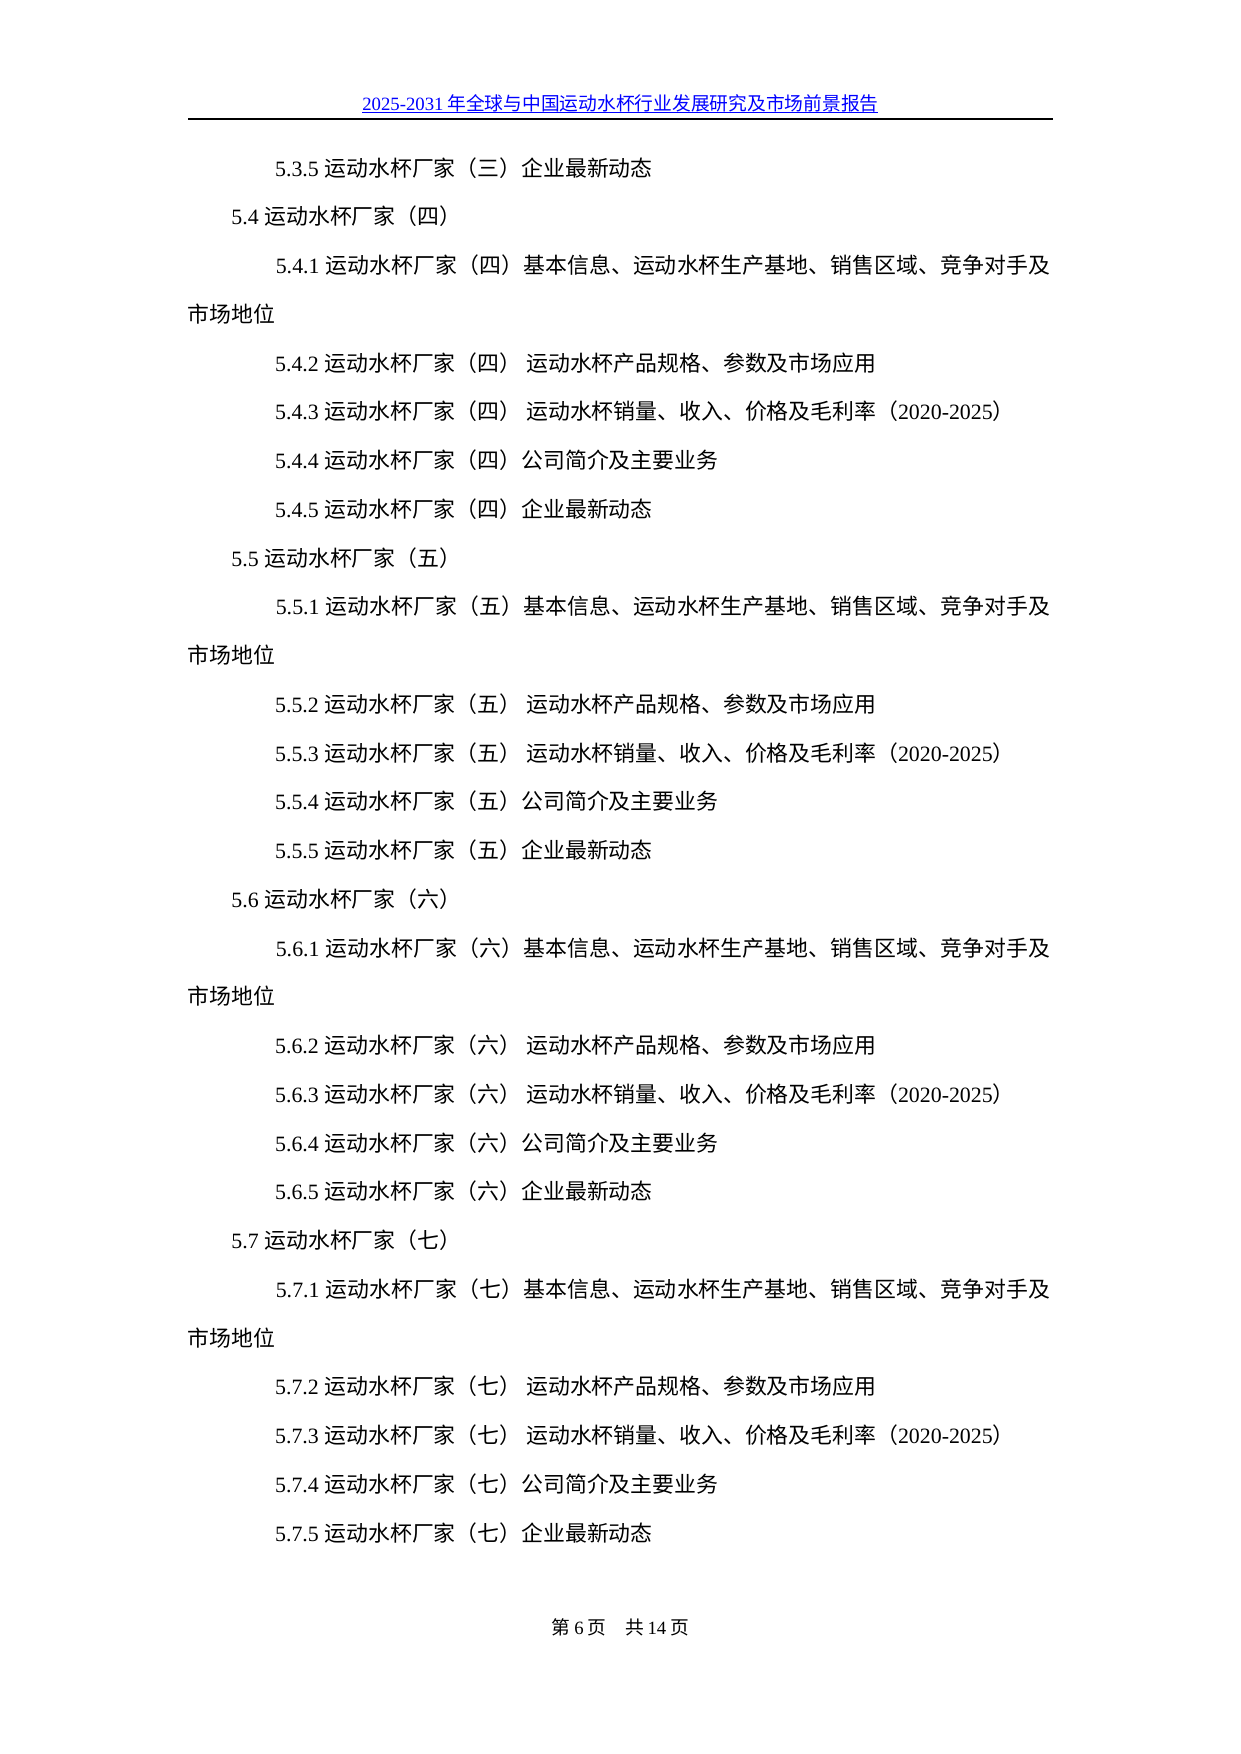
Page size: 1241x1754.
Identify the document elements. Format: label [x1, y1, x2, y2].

text [187, 150, 1053, 1548]
